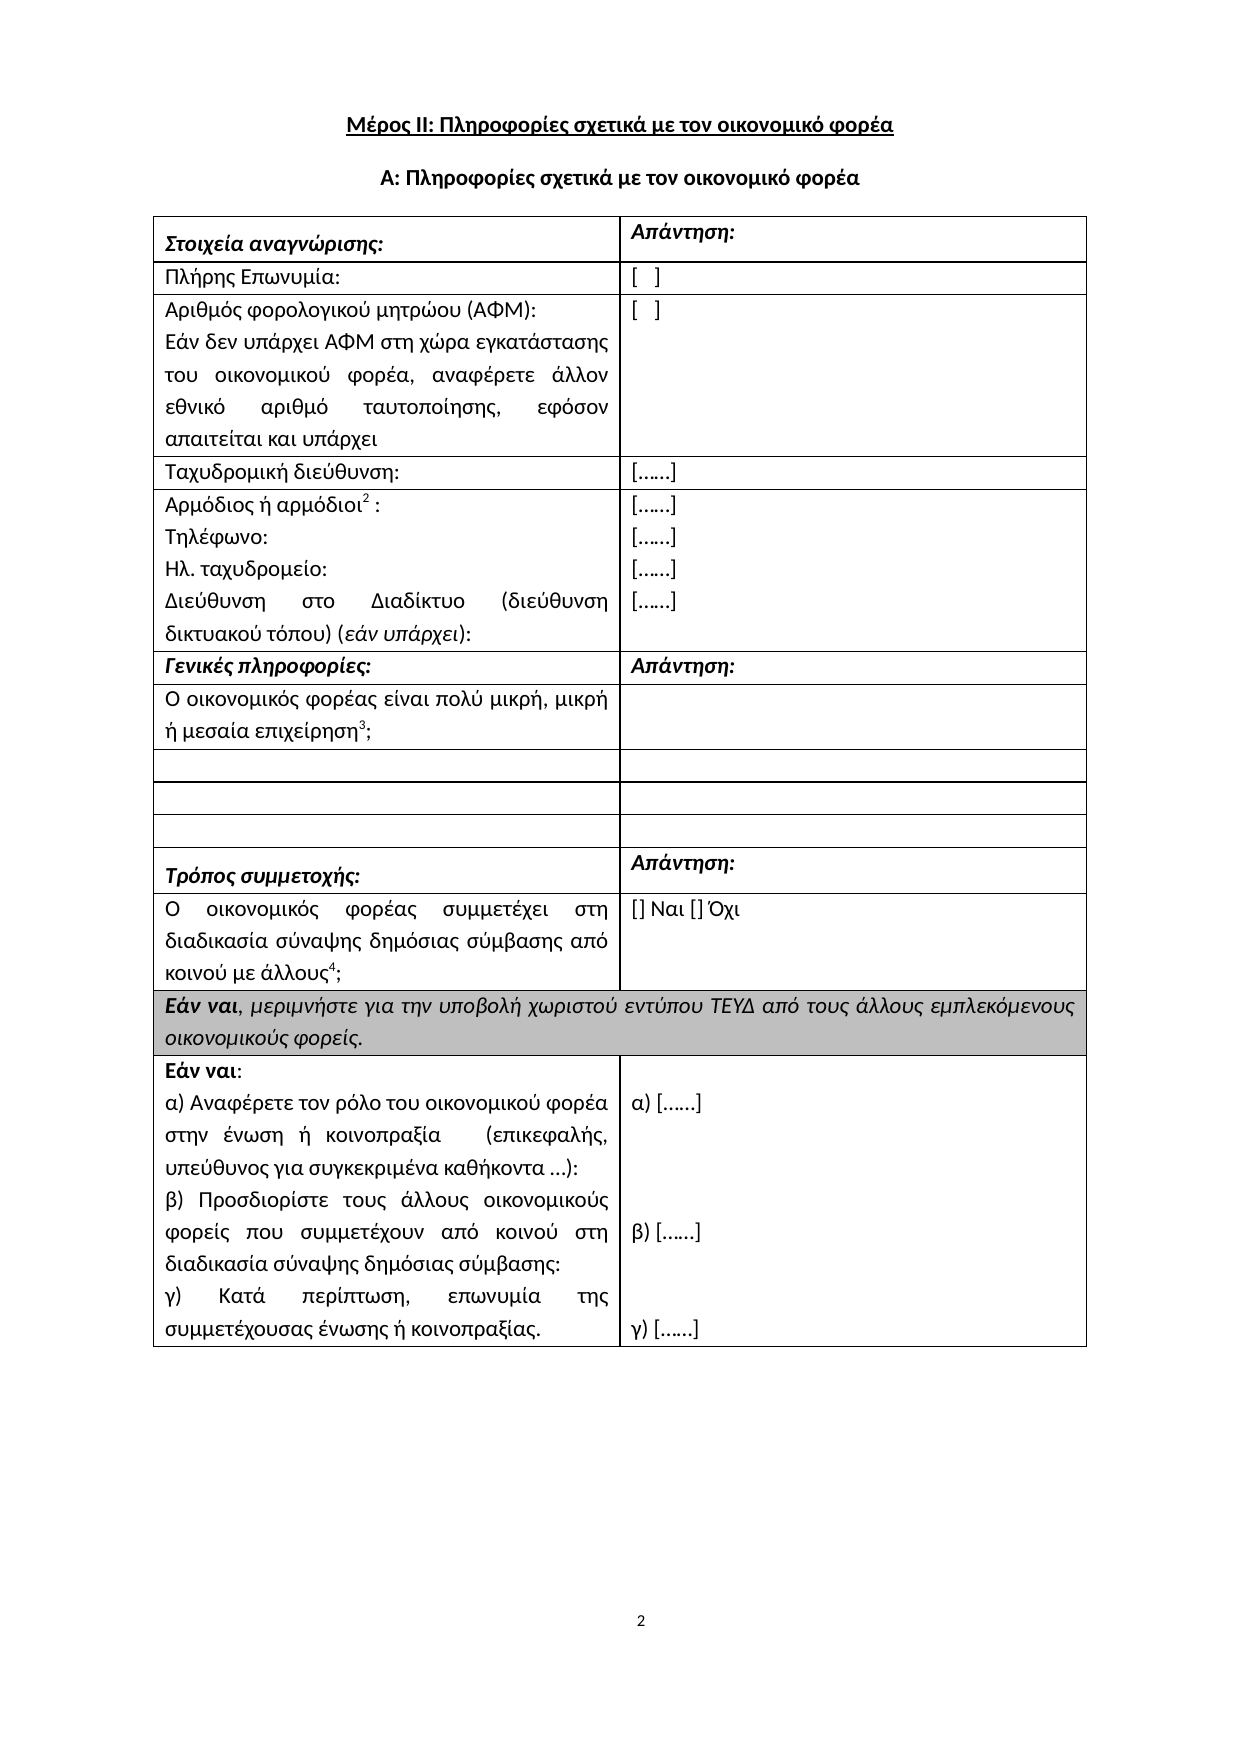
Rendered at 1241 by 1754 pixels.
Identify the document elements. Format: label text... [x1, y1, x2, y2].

table_cell α) [……] β) [……] γ) [……] [621, 1056, 1086, 1346]
table_cell Πλήρης Επωνυμία: [154, 263, 619, 294]
table_cell [621, 685, 1086, 748]
table_header Στοιχεία αναγνώρισης: [154, 217, 619, 261]
table_cell [154, 783, 619, 814]
table_cell [……] [……] [……] [……] [621, 490, 1086, 651]
table_cell Ταχυδρομική διεύθυνση: [154, 457, 619, 489]
table_cell [……] [621, 457, 1086, 489]
table_cell [ ] [621, 263, 1086, 294]
table_cell Γενικές πληροφορίες: [154, 652, 619, 683]
table_cell [154, 750, 619, 781]
table_cell [] Ναι [] Όχι [621, 894, 1086, 990]
table_cell Απάντηση: [621, 652, 1086, 683]
table_cell [621, 750, 1086, 781]
table_header Απάντηση: [621, 217, 1086, 261]
table_cell [621, 783, 1086, 814]
table_cell [ ] [621, 295, 1086, 456]
text Α: Πληροφορίες σχετικά με τον οικονομικό φορέα [159, 163, 1081, 191]
table_cell Απάντηση: [621, 848, 1086, 893]
table_cell Αρμόδιος ή αρμόδιοι : Τηλέφωνο: Ηλ. ταχυδρομείο: Διεύθυνση στο Διαδίκτυο (διεύθυνση δικτυακού τόπου) (εάν υπάρχει): [154, 490, 619, 651]
table_cell [154, 815, 619, 847]
table_cell Εάν ναι: α) Αναφέρετε τον ρόλο του οικονομικού φορέα στην ένωση ή κοινοπραξία (επικεφαλής, υπεύθυνος για συγκεκριμένα καθήκοντα …): β) Προσδιορίστε τους άλλους οικονομικούς φορείς που συμμετέχουν από κοινού στη διαδικασία σύναψης δημόσιας σύμβασης: γ) Κατά περίπτωση, επωνυμία της συμμετέχουσας ένωσης ή κοινοπραξίας. [154, 1056, 619, 1346]
table_cell Αριθμός φορολογικού μητρώου (ΑΦΜ): Εάν δεν υπάρχει ΑΦΜ στη χώρα εγκατάστασης του οικονομικού φορέα, αναφέρετε άλλον εθνικό αριθμό ταυτοποίησης, εφόσον απαιτείται και υπάρχει [154, 295, 619, 456]
table_cell Ο οικονομικός φορέας συμμετέχει στη διαδικασία σύναψης δημόσιας σύμβασης από κοινού με άλλους; [154, 894, 619, 990]
table_cell Ο οικονομικός φορέας είναι πολύ μικρή, μικρή ή μεσαία επιχείρηση; [154, 685, 619, 748]
table_cell Εάν ναι, μεριμνήστε για την υποβολή χωριστού εντύπου ΤΕΥΔ από τους άλλους εμπλεκόμενους οικονομικούς φορείς. [154, 991, 1086, 1055]
table_cell [621, 815, 1086, 847]
text Μέρος II: Πληροφορίες σχετικά με τον οικονομικό φορέα [159, 110, 1081, 138]
table_cell Τρόπος συμμετοχής: [154, 848, 619, 893]
